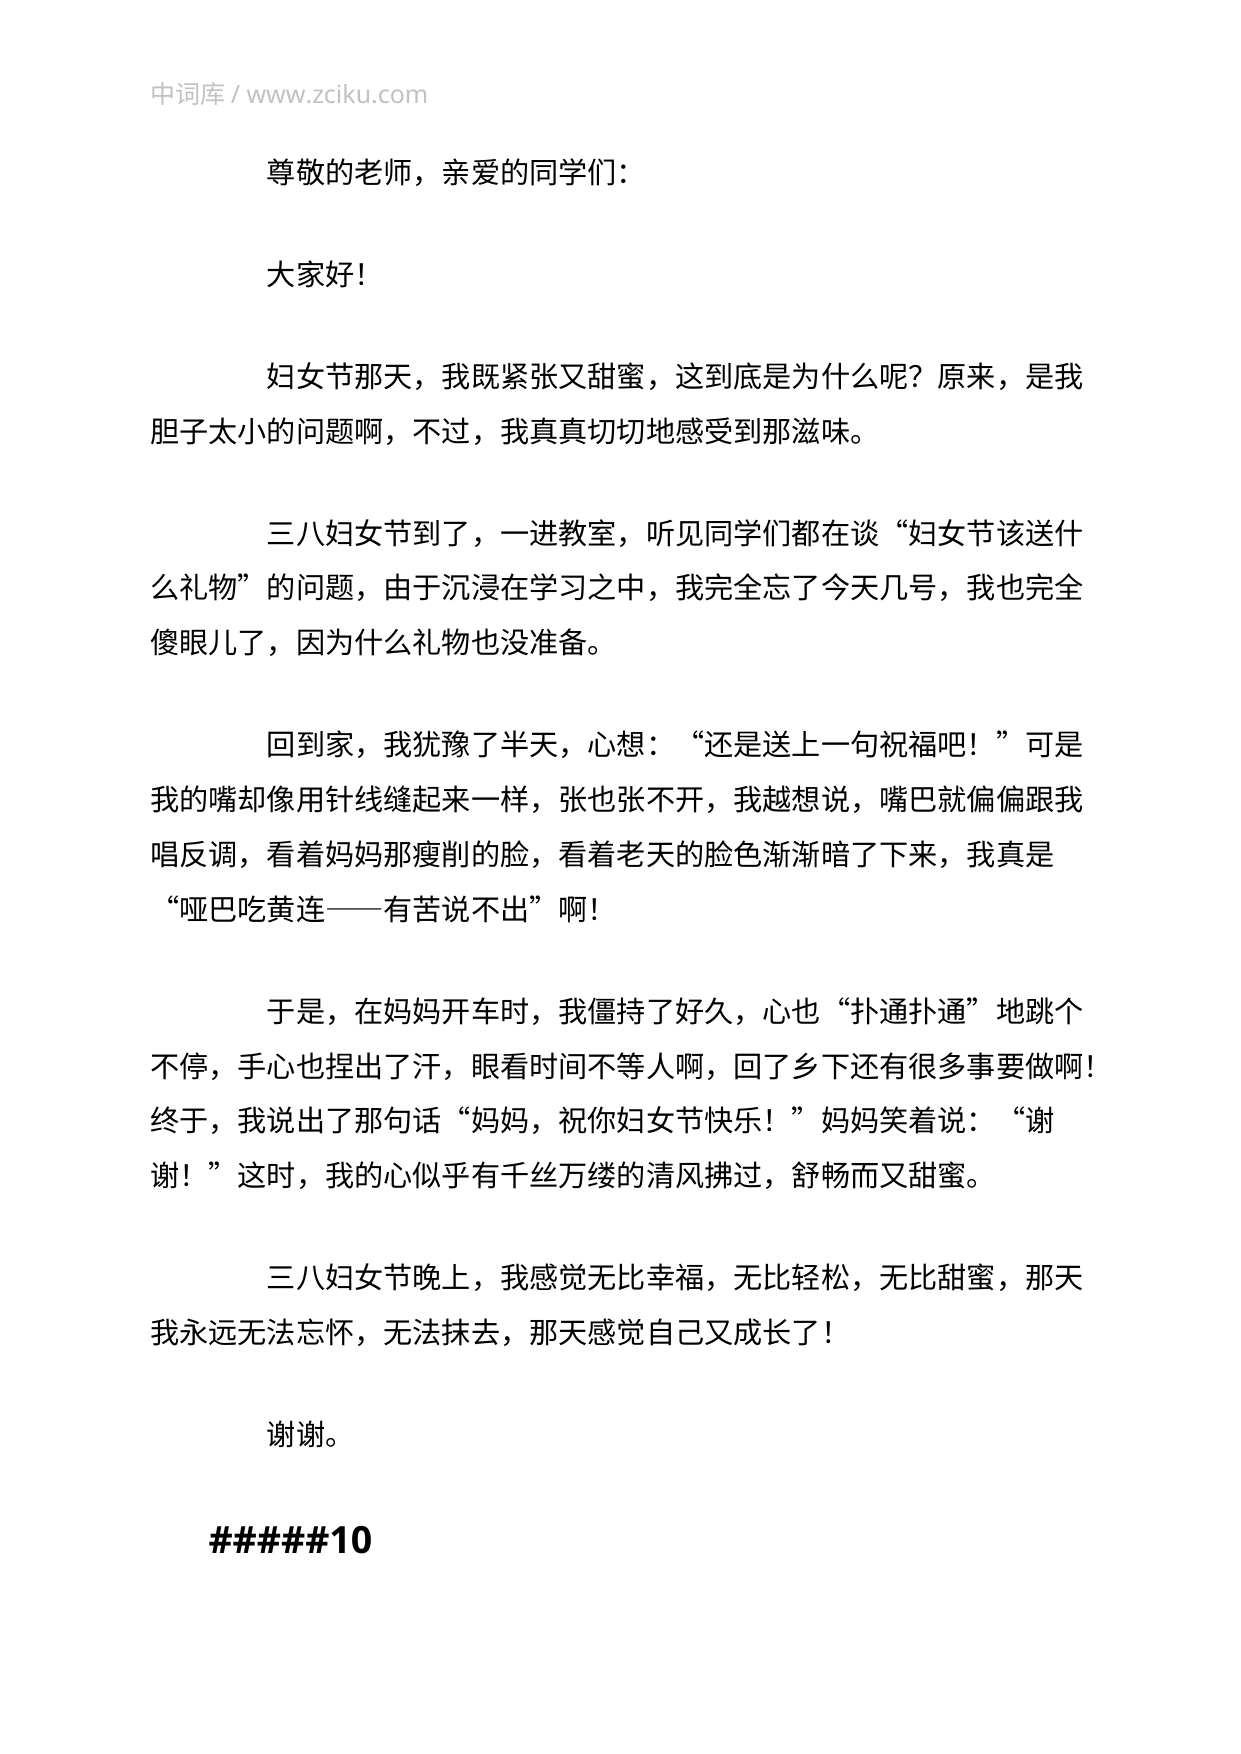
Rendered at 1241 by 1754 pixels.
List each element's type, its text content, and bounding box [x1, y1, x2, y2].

text 妇女节那天，我既紧张又甜蜜，这到底是为什么呢？原来，是我胆子太小的问题啊，不过，我真真切切地感受到那滋味。 [150, 353, 1090, 451]
text 回到家，我犹豫了半天，心想：“还是送上一句祝福吧！”可是我的嘴却像用针线缝起来一样，张也张不开，我越想说，嘴巴就偏偏跟我唱反调，看着妈妈那瘦削的脸，看着老天的脸色渐渐暗了下来，我真是“哑巴吃黄连――有苦说不出”啊！ [150, 722, 1090, 929]
text 谢谢。 [150, 1411, 1090, 1454]
text 尊敬的老师，亲爱的同学们： [150, 150, 1090, 192]
text 三八妇女节晚上，我感觉无比幸福，无比轻松，无比甜蜜，那天我永远无法忘怀，无法抹去，那天感觉自己又成长了！ [150, 1255, 1090, 1352]
text #####10 [150, 1513, 1090, 1564]
text 于是，在妈妈开车时，我僵持了好久，心也“扑通扑通”地跳个不停，手心也捏出了汗，眼看时间不等人啊，回了乡下还有很多事要做啊！终于，我说出了那句话“妈妈，祝你妇女节快乐！”妈妈笑着说：“谢谢！”这时，我的心似乎有千丝万缕的清风拂过，舒畅而又甜蜜。 [150, 988, 1090, 1195]
text 三八妇女节到了，一进教室，听见同学们都在谈“妇女节该送什么礼物”的问题，由于沉浸在学习之中，我完全忘了今天几号，我也完全傻眼儿了，因为什么礼物也没准备。 [150, 510, 1090, 662]
text 大家好！ [150, 252, 1090, 294]
